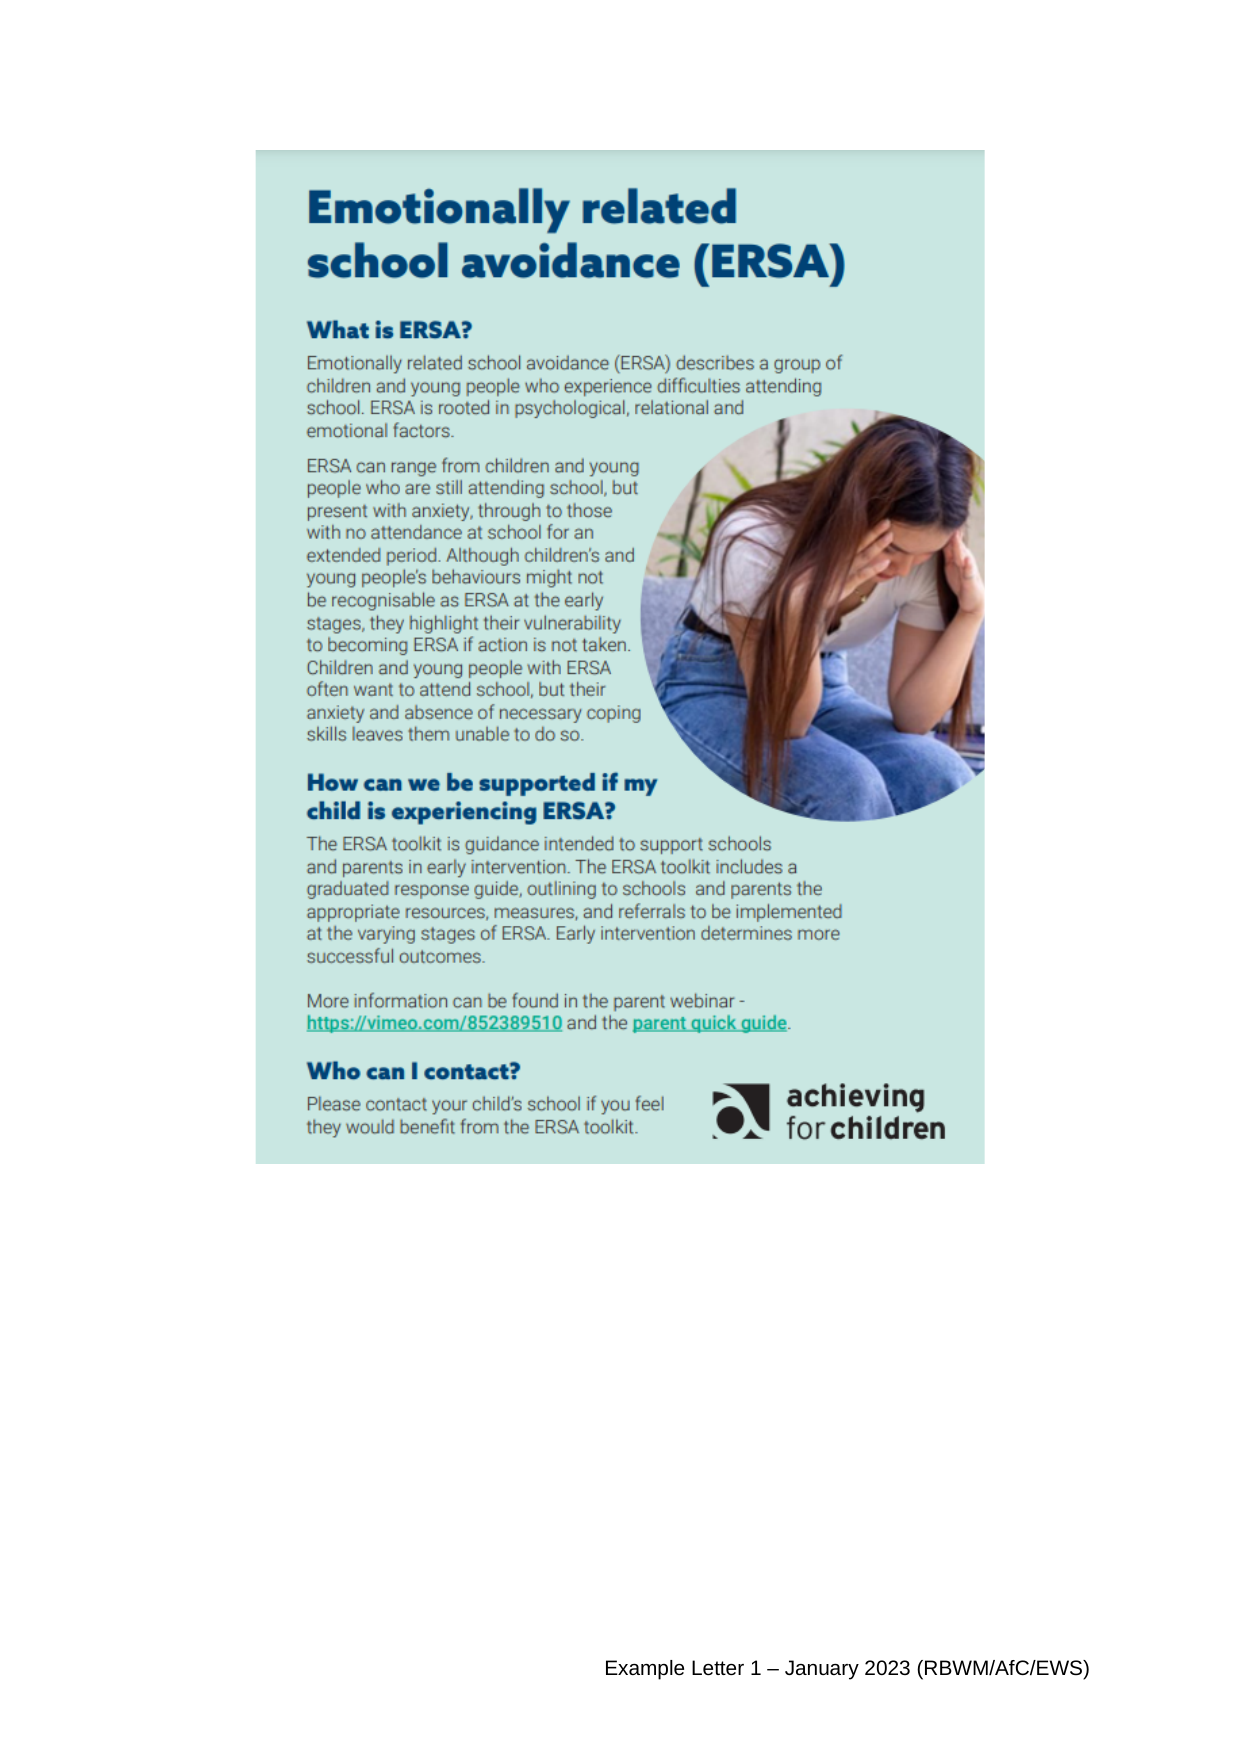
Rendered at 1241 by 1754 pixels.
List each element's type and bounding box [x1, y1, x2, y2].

picture [255, 150, 985, 1164]
